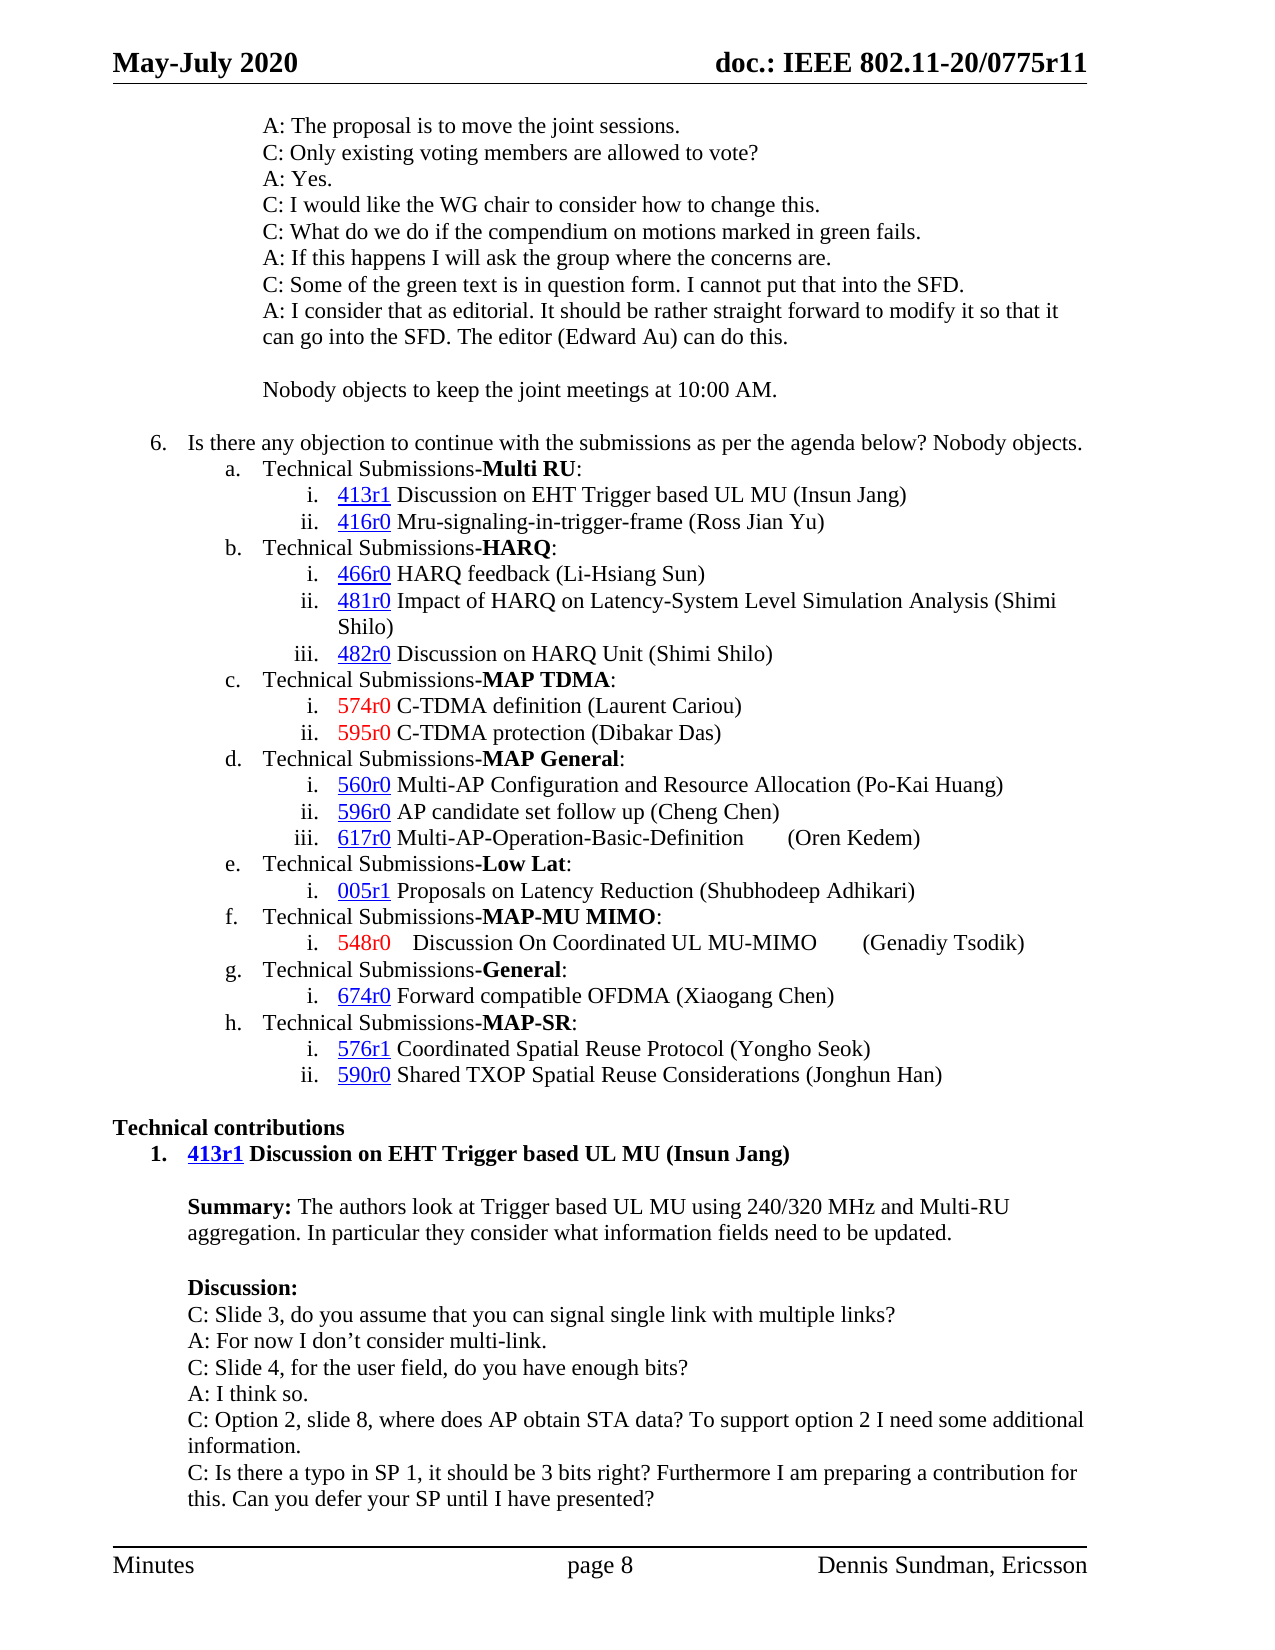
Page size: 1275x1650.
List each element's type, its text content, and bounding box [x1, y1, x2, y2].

list C: Only existing voting members are allowed to vote? [262, 139, 1087, 165]
list Technical Submissions-MAP-MU MIMO: [225, 903, 1087, 929]
list C: What do we do if the compendium on motions marked in green fails. [262, 218, 1087, 244]
list Nobody objects to keep the joint meetings at 10:00 AM. [262, 376, 1087, 402]
list 413r1 Discussion on EHT Trigger based UL MU (Insun Jang) [319, 481, 1087, 508]
list A: For now I don’t consider multi-link. [187, 1327, 1087, 1353]
list Technical Submissions-MAP TDMA: [225, 666, 1087, 692]
list Is there any objection to continue with the submissions as per the agenda below? Nobody objects. [150, 429, 1087, 455]
list C: Is there a typo in SP 1, it should be 3 bits right? Furthermore I am preparing a contribution for this. Can you defer your SP until I have presented? [187, 1459, 1087, 1512]
list 481r0 Impact of HARQ on Latency-System Level Simulation Analysis (Shimi Shilo) [319, 587, 1087, 639]
list 674r0 Forward compatible OFDMA (Xiaogang Chen) [319, 982, 1087, 1008]
list 548r0 Discussion On Coordinated UL MU-MIMO (Genadiy Tsodik) [319, 929, 1087, 956]
list 576r1 Coordinated Spatial Reuse Protocol (Yongho Seok) [319, 1035, 1087, 1061]
list A: The proposal is to move the joint sessions. [262, 112, 1087, 139]
list 482r0 Discussion on HARQ Unit (Shimi Shilo) [319, 639, 1087, 666]
list A: If this happens I will ask the group where the concerns are. C: Some of the green text is in question form. I cannot put that into the SFD. A: I consider that as editorial. It should be rather straight forward to modify it so that it can go into the SFD. The editor (Edward Au) can do this. [262, 244, 1087, 350]
list Summary: The authors look at Trigger based UL MU using 240/320 MHz and Multi-RU aggregation. In particular they consider what information fields need to be updated. [187, 1193, 1087, 1274]
list C: I would like the WG chair to consider how to change this. [262, 192, 1087, 218]
list Technical Submissions-Low Lat: [225, 850, 1087, 877]
list Technical Submissions-HARQ: [225, 534, 1087, 561]
list 590r0 Shared TXOP Spatial Reuse Considerations (Jonghun Han) [319, 1061, 1087, 1088]
list 413r1 Discussion on EHT Trigger based UL MU (Insun Jang) [150, 1140, 1087, 1167]
list C: Slide 4, for the user field, do you have enough bits? [187, 1353, 1087, 1380]
list A: Yes. [262, 165, 1087, 192]
list Technical Submissions-General: [225, 956, 1087, 982]
list Technical Submissions-MAP-SR: [225, 1008, 1087, 1035]
list Technical Submissions-Multi RU: [225, 455, 1087, 481]
list C: Slide 3, do you assume that you can signal single link with multiple links? [187, 1301, 1087, 1327]
list C: Option 2, slide 8, where does AP obtain STA data? To support option 2 I need some additional information. [187, 1406, 1087, 1459]
list A: I think so. [187, 1380, 1087, 1406]
list 617r0 Multi-AP-Operation-Basic-Definition (Oren Kedem) [319, 824, 1087, 850]
list 595r0 C-TDMA protection (Dibakar Das) [319, 719, 1087, 745]
list Technical Submissions-MAP General: [225, 745, 1087, 771]
list 416r0 Mru-signaling-in-trigger-frame (Ross Jian Yu) [319, 508, 1087, 534]
list 560r0 Multi-AP Configuration and Resource Allocation (Po-Kai Huang) [319, 771, 1087, 798]
list Technical contributions [112, 1114, 1087, 1140]
list 005r1 Proposals on Latency Reduction (Shubhodeep Adhikari) [319, 877, 1087, 903]
list 466r0 HARQ feedback (Li-Hsiang Sun) [319, 561, 1087, 587]
list Discussion: [187, 1274, 1087, 1301]
list 574r0 C-TDMA definition (Laurent Cariou) [319, 692, 1087, 719]
list 596r0 AP candidate set follow up (Cheng Chen) [319, 798, 1087, 824]
